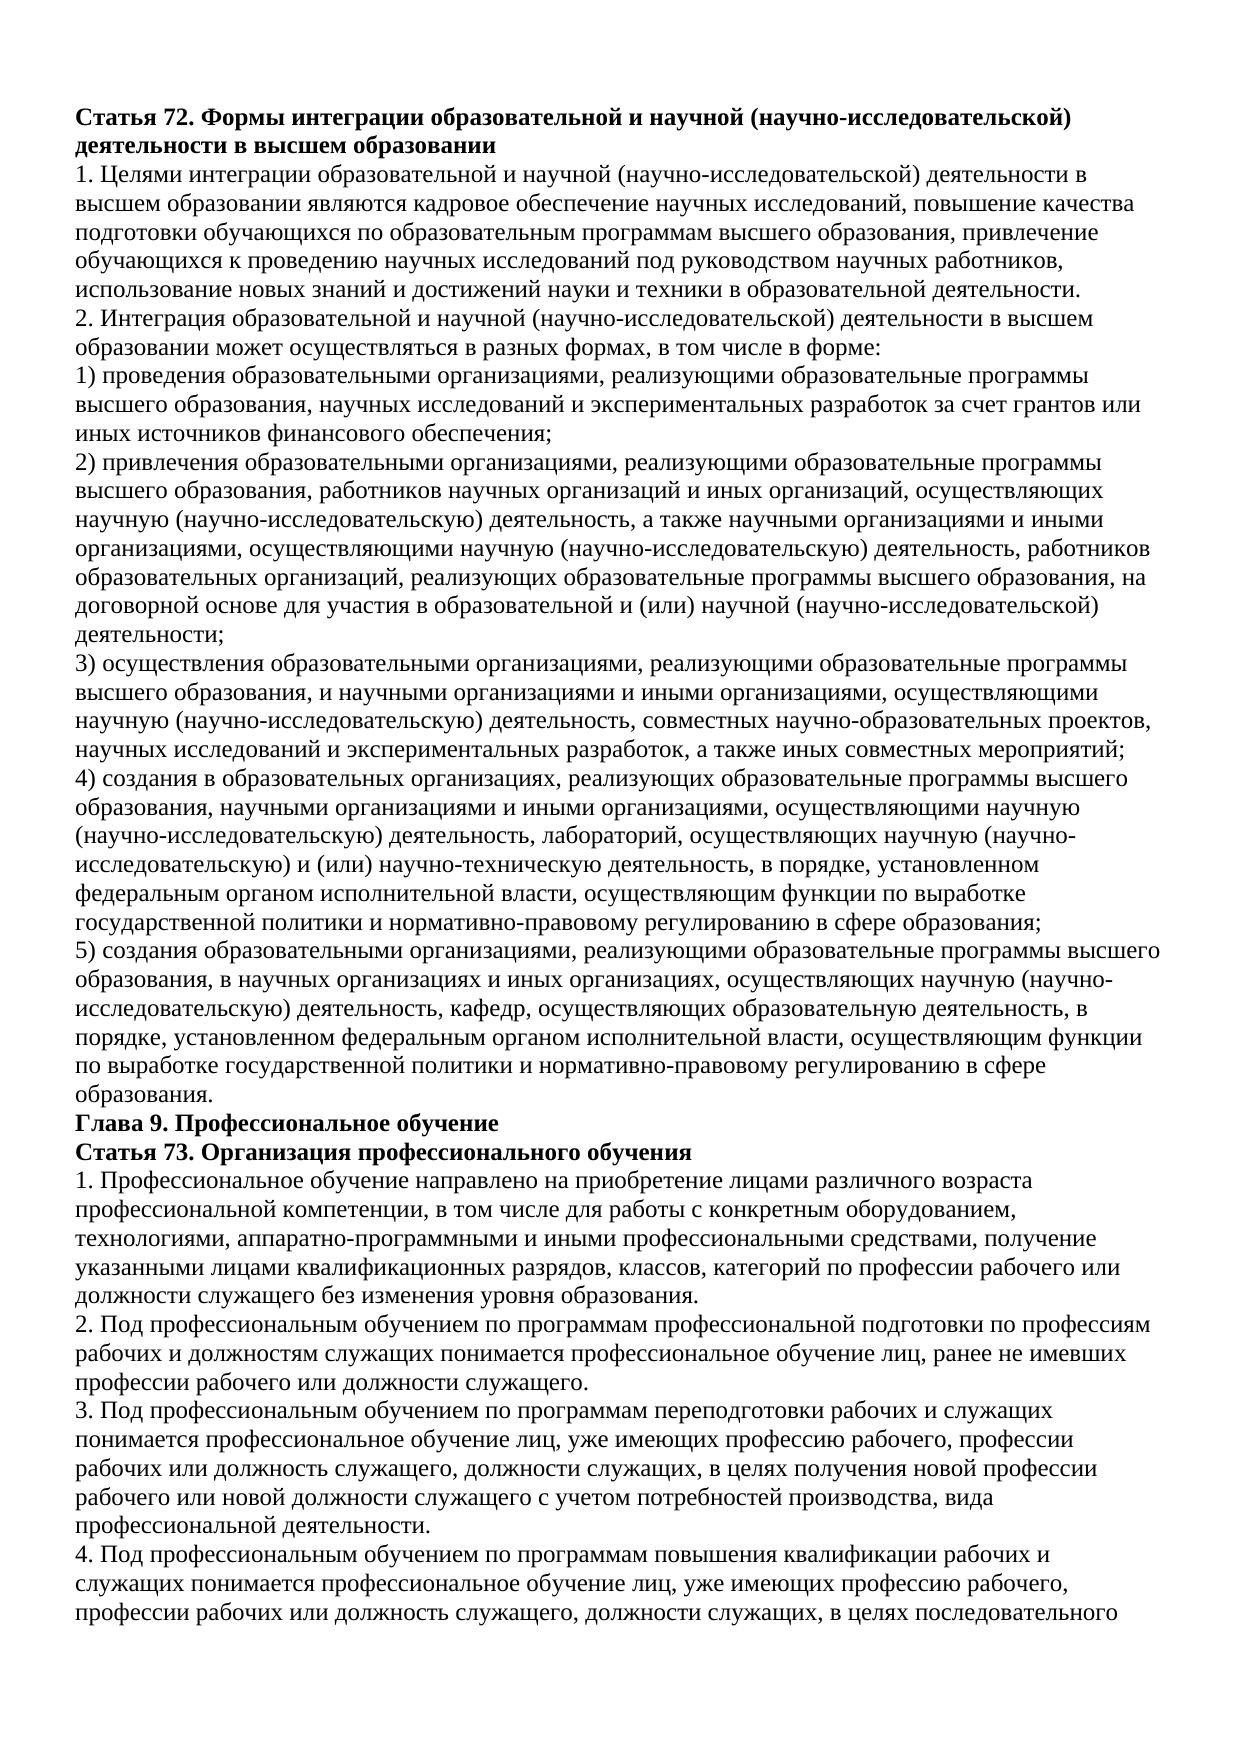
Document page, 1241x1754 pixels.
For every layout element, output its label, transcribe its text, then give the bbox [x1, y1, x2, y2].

text 1) проведения образовательными организациями, реализующими образовательные программы высшего образования, научных исследований и экспериментальных разработок за счет грантов или иных источников финансового обеспечения; [75, 361, 1165, 447]
text 5) создания образовательными организациями, реализующими образовательные программы высшего образования, в научных организациях и иных организациях, осуществляющих научную (научно-исследовательскую) деятельность, кафедр, осуществляющих образовательную деятельность, в порядке, установленном федеральным органом исполнительной власти, осуществляющим функции по выработке государственной политики и нормативно-правовому регулированию в сфере образования. [75, 936, 1165, 1108]
text 2. Интеграция образовательной и научной (научно-исследовательской) деятельности в высшем образовании может осуществляться в разных формах, в том числе в форме: [75, 303, 1165, 361]
text 1. Целями интеграции образовательной и научной (научно-исследовательской) деятельности в высшем образовании являются кадровое обеспечение научных исследований, повышение качества подготовки обучающихся по образовательным программам высшего образования, привлечение обучающихся к проведению научных исследований под руководством научных работников, использование новых знаний и достижений науки и техники в образовательной деятельности. [75, 159, 1165, 303]
text 2) привлечения образовательными организациями, реализующими образовательные программы высшего образования, работников научных организаций и иных организаций, осуществляющих научную (научно-исследовательскую) деятельность, а также научными организациями и иными организациями, осуществляющими научную (научно-исследовательскую) деятельность, работников образовательных организаций, реализующих образовательные программы высшего образования, на договорной основе для участия в образовательной и (или) научной (научно-исследовательской) деятельности; [75, 447, 1165, 648]
text 3. Под профессиональным обучением по программам переподготовки рабочих и служащих понимается профессиональное обучение лиц, уже имеющих профессию рабочего, профессии рабочих или должность служащего, должности служащих, в целях получения новой профессии рабочего или новой должности служащего с учетом потребностей производства, вида профессиональной деятельности. [75, 1396, 1165, 1539]
text Статья 72. Формы интеграции образовательной и научной (научно-исследовательской) деятельности в высшем образовании [75, 102, 1165, 159]
text 2. Под профессиональным обучением по программам профессиональной подготовки по профессиям рабочих и должностям служащих понимается профессиональное обучение лиц, ранее не имевших профессии рабочего или должности служащего. [75, 1309, 1165, 1396]
text Глава 9. Профессиональное обучение [75, 1108, 1165, 1137]
text 4) создания в образовательных организациях, реализующих образовательные программы высшего образования, научными организациями и иными организациями, осуществляющими научную (научно-исследовательскую) деятельность, лабораторий, осуществляющих научную (научно-исследовательскую) и (или) научно-техническую деятельность, в порядке, установленном федеральным органом исполнительной власти, осуществляющим функции по выработке государственной политики и нормативно-правовому регулированию в сфере образования; [75, 763, 1165, 936]
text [75, 1539, 1165, 1626]
text Статья 73. Организация профессионального обучения [75, 1137, 1165, 1166]
text 3) осуществления образовательными организациями, реализующими образовательные программы высшего образования, и научными организациями и иными организациями, осуществляющими научную (научно-исследовательскую) деятельность, совместных научно-образовательных проектов, научных исследований и экспериментальных разработок, а также иных совместных мероприятий; [75, 648, 1165, 763]
text 1. Профессиональное обучение направлено на приобретение лицами различного возраста профессиональной компетенции, в том числе для работы с конкретным оборудованием, технологиями, аппаратно-программными и иными профессиональными средствами, получение указанными лицами квалификационных разрядов, классов, категорий по профессии рабочего или должности служащего без изменения уровня образования. [75, 1166, 1165, 1309]
